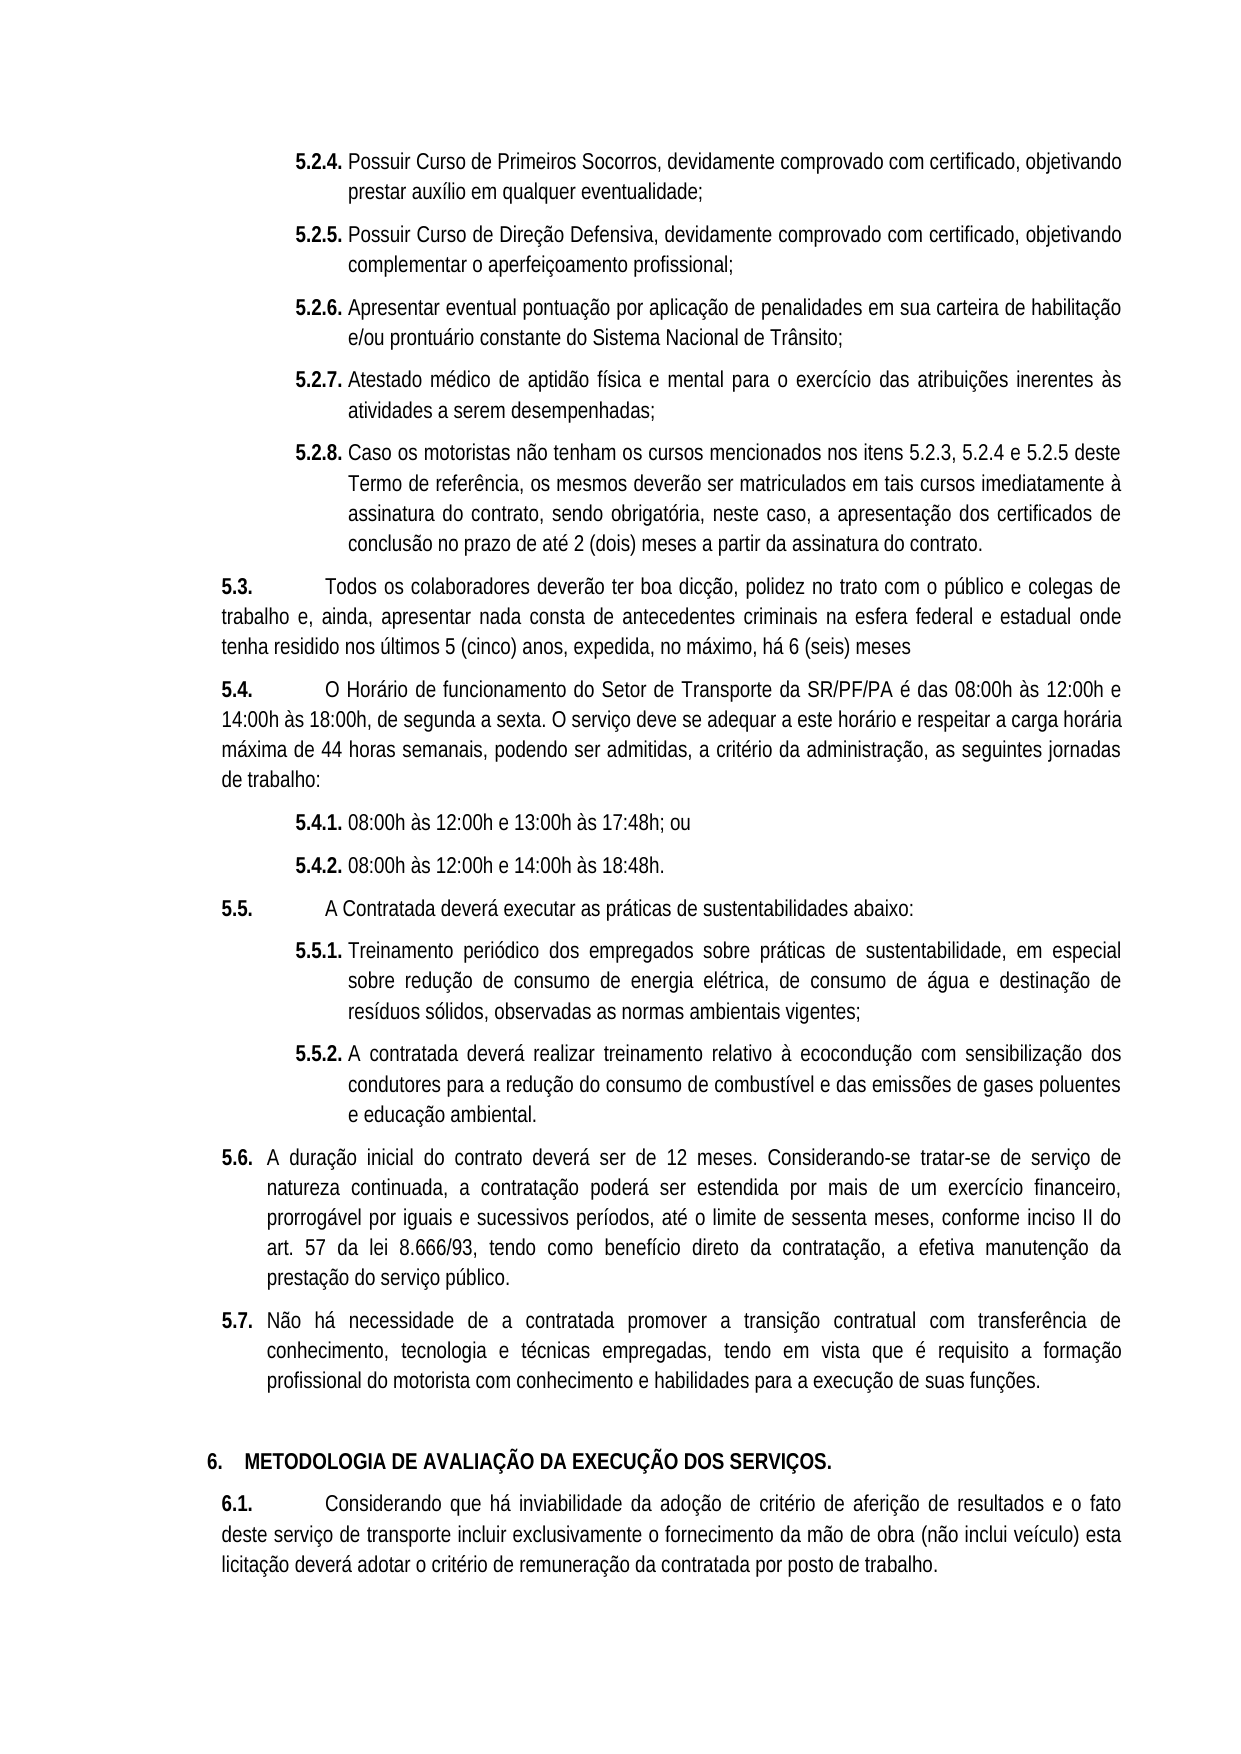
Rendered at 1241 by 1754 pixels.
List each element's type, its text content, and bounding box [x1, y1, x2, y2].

list Não há necessidade de a contratada promover a transição contratual com transferência de conhecimento, tecnologia e técnicas empregadas, tendo em vista que é requisito a formação profissional do motorista com conhecimento e habilidades para a execução de suas funções. [222, 1307, 1122, 1394]
text METODOLOGIA DE AVALIAÇÃO DA EXECUÇÃO DOS SERVIÇOS. [207, 1448, 1122, 1474]
list O Horário de funcionamento do Setor de Transporte da SR/PF/PA é das 08:00h às 12:00h e 14:00h às 18:00h, de segunda a sexta. O serviço deve se adequar a este horário e respeitar a carga horária máxima de 44 horas semanais, podendo ser admitidas, a critério da administração, as seguintes jornadas de trabalho: [221, 676, 1122, 793]
list Possuir Curso de Primeiros Socorros, devidamente comprovado com certificado, objetivando prestar auxílio em qualquer eventualidade; [295, 148, 1122, 204]
list A duração inicial do contrato deverá ser de 12 meses. Considerando-se tratar-se de serviço de natureza continuada, a contratação poderá ser estendida por mais de um exercício financeiro, prorrogável por iguais e sucessivos períodos, até o limite de sessenta meses, conforme inciso II do art. 57 da lei 8.666/93, tendo como benefício direto da contratação, a efetiva manutenção da prestação do serviço público. [222, 1143, 1122, 1291]
list Considerando que há inviabilidade da adoção de critério de aferição de resultados e o fato deste serviço de transporte incluir exclusivamente o fornecimento da mão de obra (não inclui veículo) esta licitação deverá adotar o critério de remuneração da contratada por posto de trabalho. [221, 1490, 1122, 1577]
list A contratada deverá realizar treinamento relativo à ecocondução com sensibilização dos condutores para a redução do consumo de combustível e das emissões de gases poluentes e educação ambiental. [295, 1040, 1122, 1127]
list Apresentar eventual pontuação por aplicação de penalidades em sua carteira de habilitação e/ou prontuário constante do Sistema Nacional de Trânsito; [295, 293, 1122, 350]
list Caso os motoristas não tenham os cursos mencionados nos itens 5.2.3, 5.2.4 e 5.2.5 deste Termo de referência, os mesmos deverão ser matriculados em tais cursos imediatamente à assinatura do contrato, sendo obrigatória, neste caso, a apresentação dos certificados de conclusão no prazo de até 2 (dois) meses a partir da assinatura do contrato. [295, 439, 1122, 556]
list 08:00h às 12:00h e 13:00h às 17:48h; ou [295, 809, 1122, 836]
list Treinamento periódico dos empregados sobre práticas de sustentabilidade, em especial sobre redução de consumo de energia elétrica, de consumo de água e destinação de resíduos sólidos, observadas as normas ambientais vigentes; [295, 937, 1122, 1024]
list 08:00h às 12:00h e 14:00h às 18:48h. [295, 852, 1122, 878]
list Atestado médico de aptidão física e mental para o exercício das atribuições inerentes às atividades a serem desempenhadas; [295, 366, 1122, 423]
list A Contratada deverá executar as práticas de sustentabilidades abaixo: [221, 894, 1122, 921]
list Todos os colaboradores deverão ter boa dicção, polidez no trato com o público e colegas de trabalho e, ainda, apresentar nada consta de antecedentes criminais na esfera federal e estadual onde tenha residido nos últimos 5 (cinco) anos, expedida, no máximo, há 6 (seis) meses [221, 573, 1122, 659]
list Possuir Curso de Direção Defensiva, devidamente comprovado com certificado, objetivando complementar o aperfeiçoamento profissional; [295, 221, 1122, 277]
